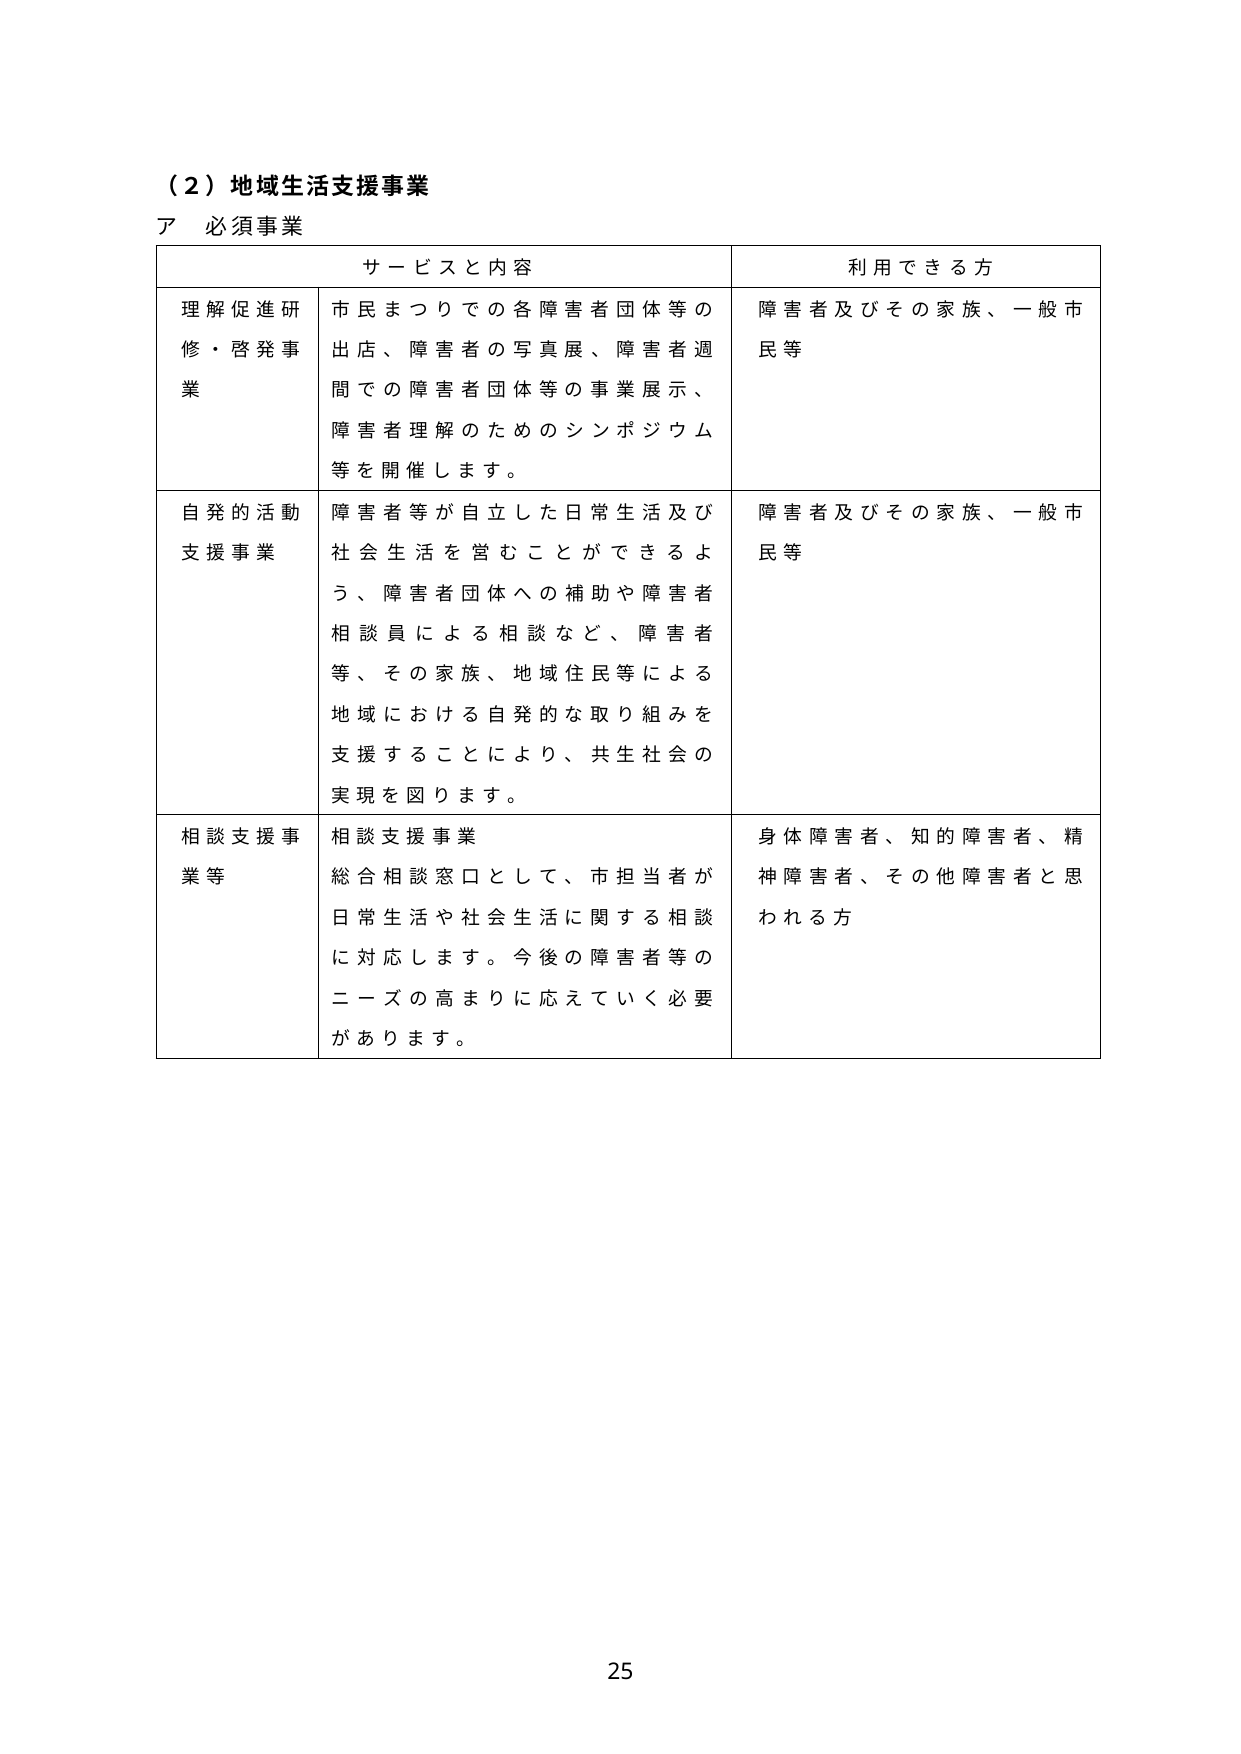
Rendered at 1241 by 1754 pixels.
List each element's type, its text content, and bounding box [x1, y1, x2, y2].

table_cell 市民まつりでの各障害者団体等の出店、障害者の写真展、障害者週間での障害者団体等の事業展示、障害者理解のためのシンポジウム等を開催します。 [319, 288, 731, 490]
table_cell 障害者及びその家族、一般市民等 [732, 288, 1100, 490]
table_cell 相談支援事業等 [157, 815, 318, 1058]
table_cell 理解促進研修・啓発事業 [157, 288, 318, 490]
text ア 必須事業 [156, 205, 1084, 245]
table_header サービスと内容 [157, 246, 731, 287]
text （２）地域生活支援事業 [156, 164, 1084, 205]
table_cell 障害者等が自立した日常生活及び社会生活を営むことができるよう、障害者団体への補助や障害者相談員による相談など、障害者等、その家族、地域住民等による地域における自発的な取り組みを支援することにより、共生社会の実現を図ります。 [319, 491, 731, 814]
table_cell 自発的活動支援事業 [157, 491, 318, 814]
table_cell 相談支援事業 総合相談窓口として、市担当者が日常生活や社会生活に関する相談に対応します。今後の障害者等のニーズの高まりに応えていく必要があります。 [319, 815, 731, 1058]
table_cell 障害者及びその家族、一般市民等 [732, 491, 1100, 814]
table_cell 身体障害者、知的障害者、精神障害者、その他障害者と思われる方 [732, 815, 1100, 1058]
table_header 利用できる方 [732, 246, 1100, 287]
